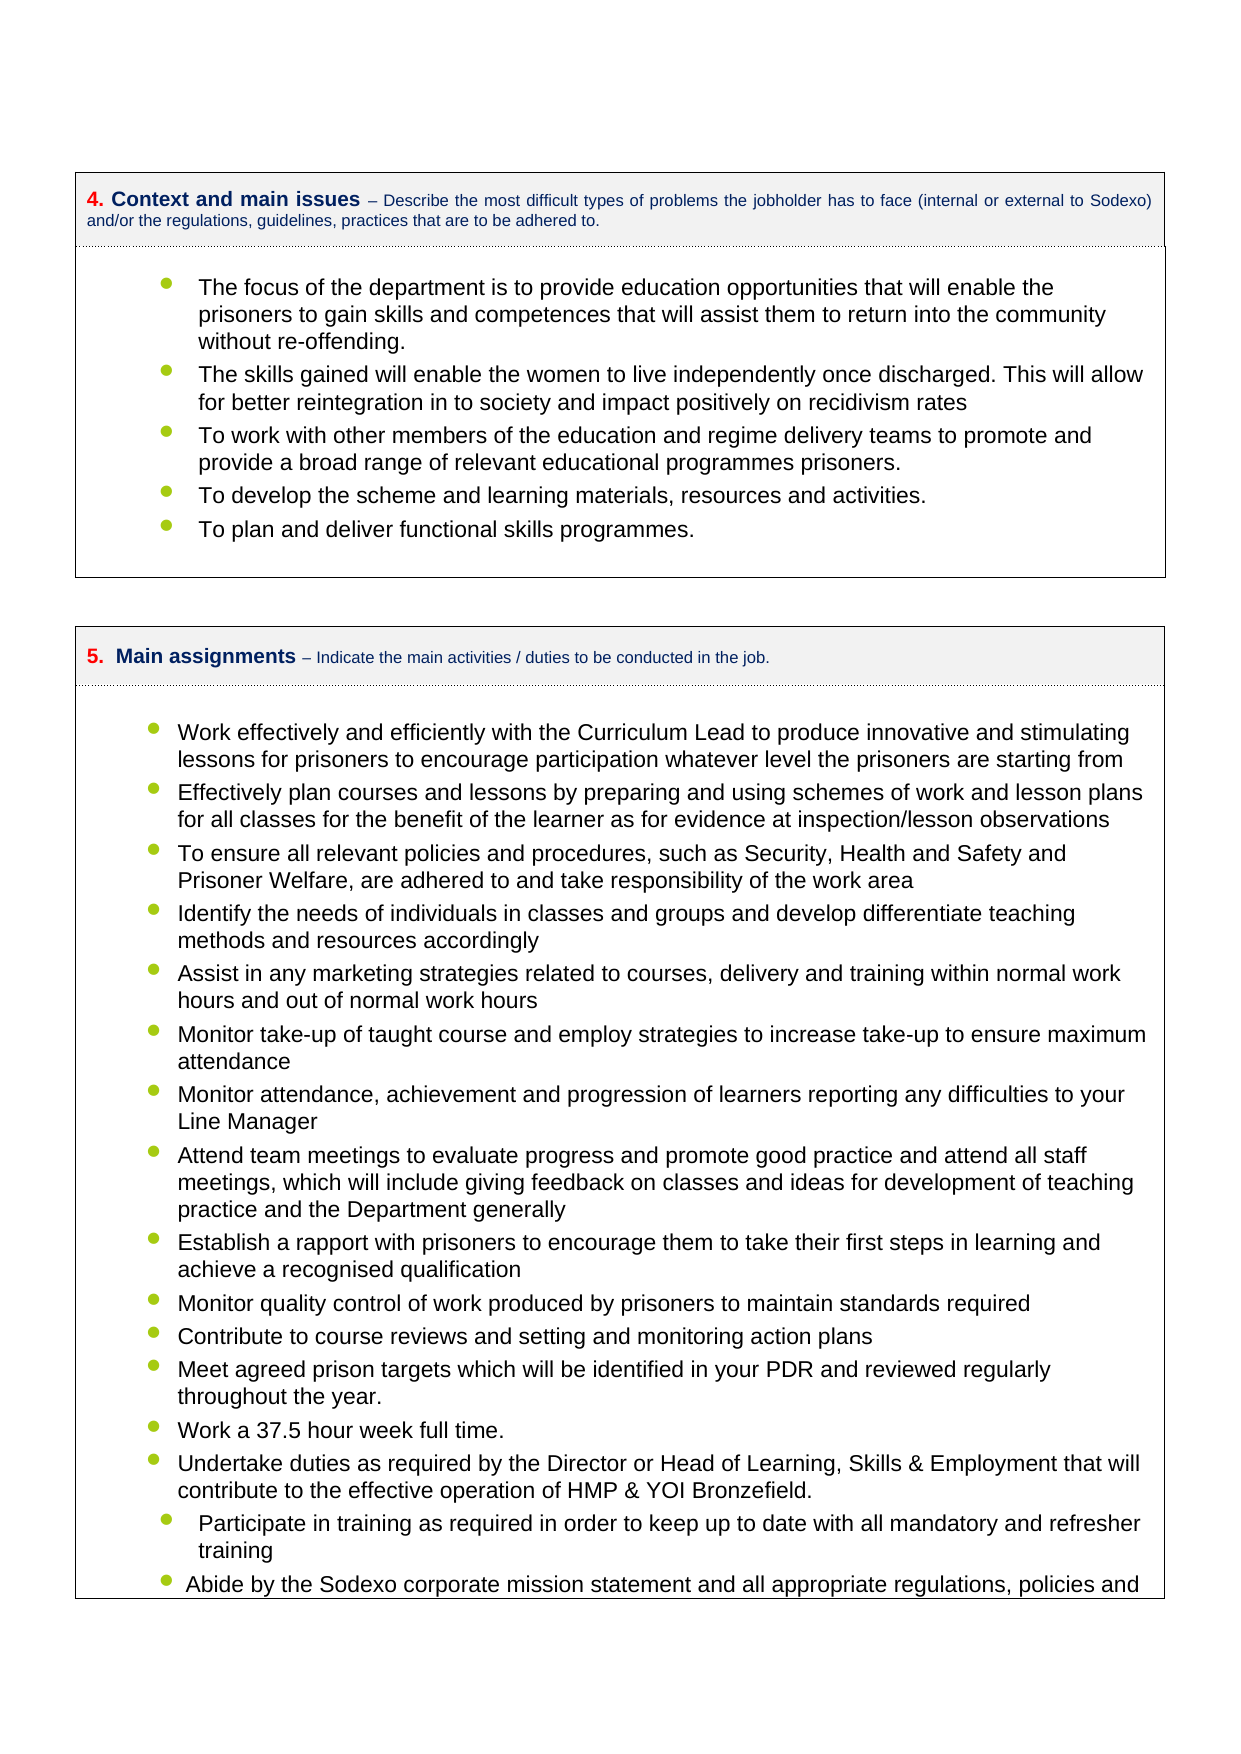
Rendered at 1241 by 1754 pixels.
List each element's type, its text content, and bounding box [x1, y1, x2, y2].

table_header 4. Context and main issues – Describe the most difficult types of problems the jobholder has to face (internal or external to Sodexo) and/or the regulations, guidelines, practices that are to be adhered to. [76, 173, 1164, 246]
table_header 5. Main assignments – Indicate the main activities / duties to be conducted in the job. [76, 627, 1164, 684]
table_cell The focus of the department is to provide education opportunities that will enable the prisoners to gain skills and competences that will assist them to return into the community without re-offending. The skills gained will enable the women to live independently once discharged. This will allow for better reintegration in to society and impact positively on recidivism rates To work with other members of the education and regime delivery teams to promote and provide a broad range of relevant educational programmes prisoners. To develop the scheme and learning materials, resources and activities. To plan and deliver functional skills programmes. [76, 246, 1165, 577]
